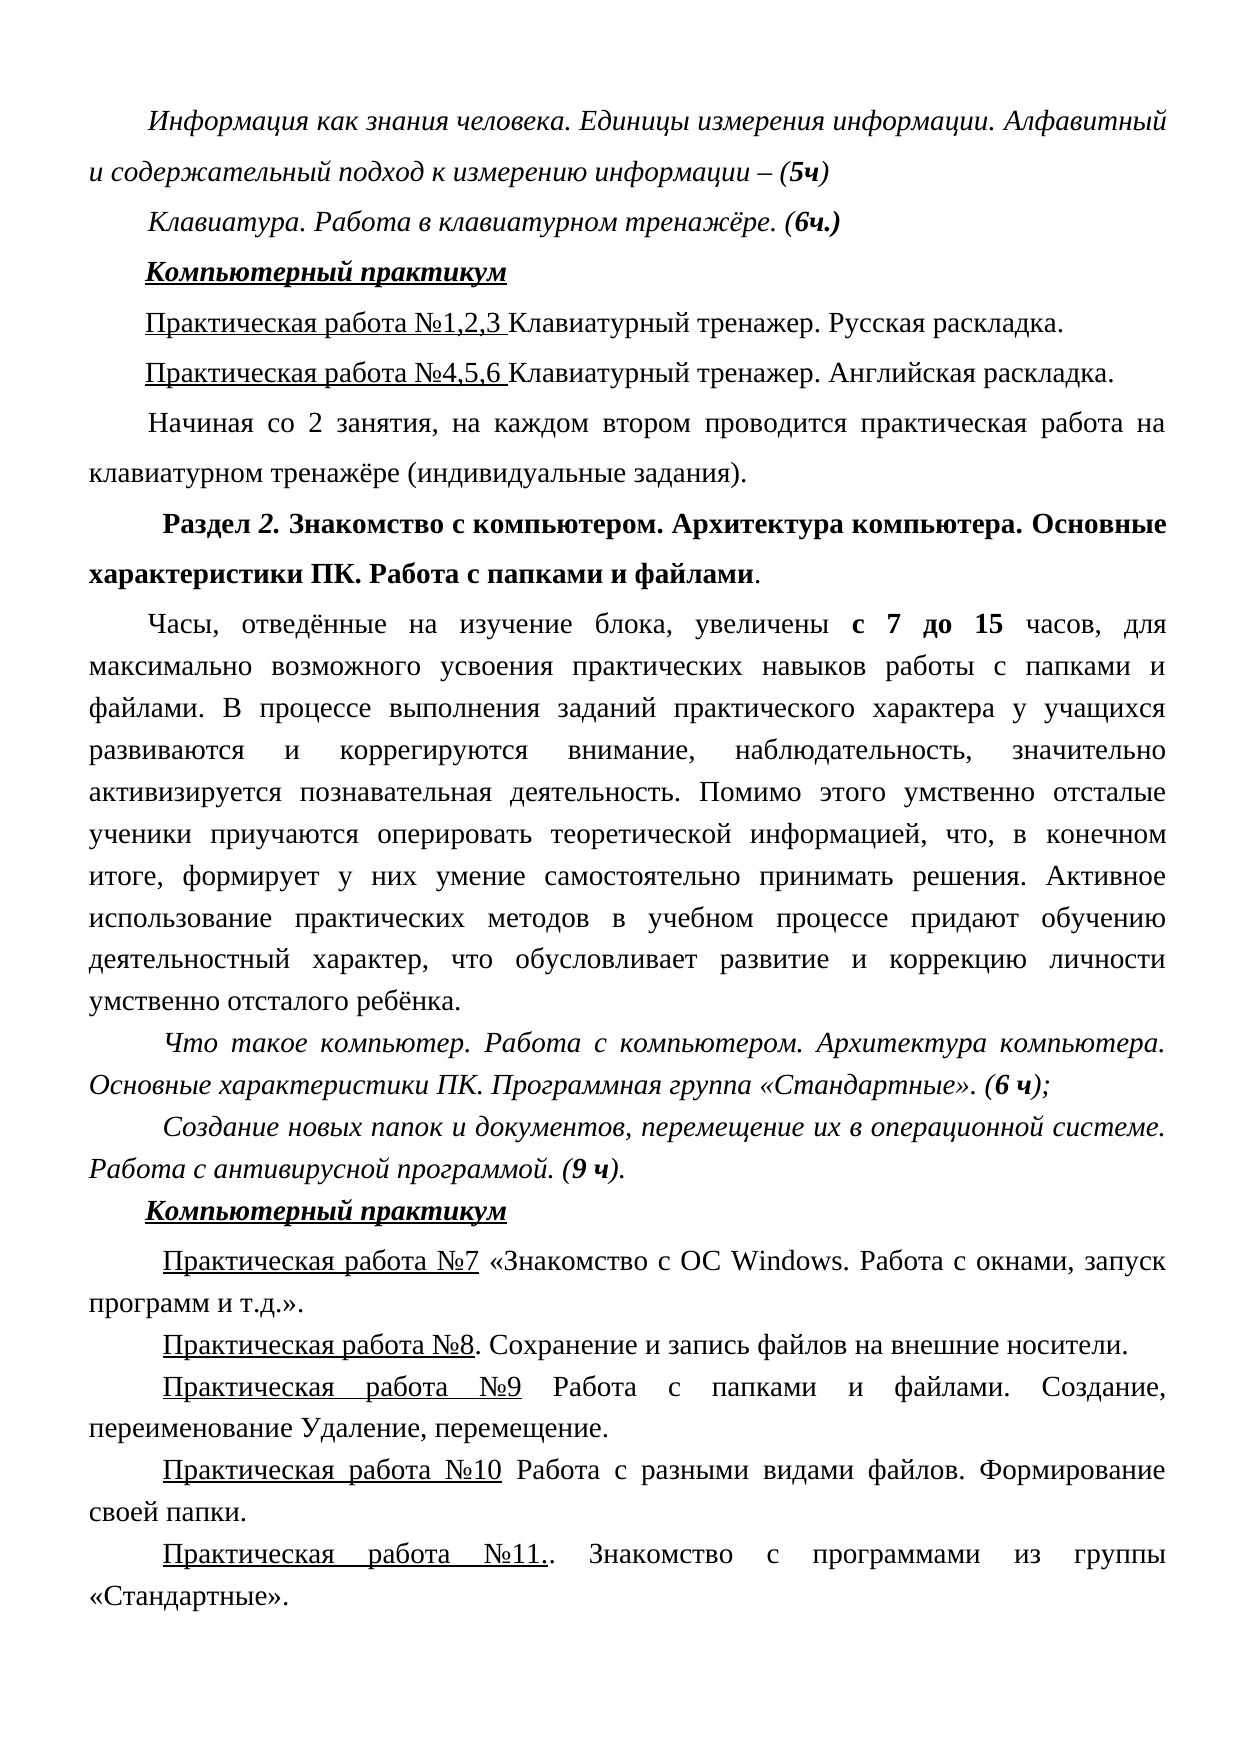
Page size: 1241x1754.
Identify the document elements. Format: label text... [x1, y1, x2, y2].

text Раздел 2. Знакомство с компьютером. Архитектура компьютера. Основные характеристики ПК. Работа с папками и файлами. [89, 506, 1167, 590]
text Клавиатура. Работа в клавиатурном тренажёре. (6ч.) [89, 204, 1167, 238]
text Что такое компьютер. Работа с компьютером. Архитектура компьютера. Основные характеристики ПК. Программная группа «Стандартные». (6 ч); [89, 1025, 1167, 1101]
text Практическая работа №1,2,3 Клавиатурный тренажер. Русская раскладка. [89, 305, 1167, 338]
text Часы, отведённые на изучение блока, увеличены с 7 до 15 часов, для максимально возможного усвоения практических навыков работы с папками и файлами. В процессе выполнения заданий практического характера у учащихся развиваются и коррегируются внимание, наблюдательность, значительно активизируется познавательная деятельность. Помимо этого умственно отсталые ученики приучаются оперировать теоретической информацией, что, в конечном итоге, формирует у них умение самостоятельно принимать решения. Активное использование практических методов в учебном процессе придают обучению деятельностный характер, что обусловливает развитие и коррекцию личности умственно отсталого ребёнка. [89, 607, 1167, 1017]
text Компьютерный практикум [89, 1193, 1167, 1226]
text Практическая работа №7 «Знакомство с ОC Windows. Работа с окнами, запуск программ и т.д.». [89, 1243, 1167, 1318]
text Практическая работа №10 Работа с разными видами файлов. Формирование своей папки. [89, 1452, 1167, 1528]
text Практическая работа №11.. Знакомство с программами из группы «Стандартные». [89, 1536, 1167, 1612]
text Практическая работа №9 Работа с папками и файлами. Создание, переименование Удаление, перемещение. [89, 1369, 1167, 1444]
text Компьютерный практикум [89, 254, 1167, 288]
text Информация как знания человека. Единицы измерения информации. Алфавитный и содержательный подход к измерению информации – (5ч) [89, 103, 1167, 187]
text Практическая работа №8. Сохранение и запись файлов на внешние носители. [89, 1327, 1167, 1360]
text Начиная со 2 занятия, на каждом втором проводится практическая работа на клавиатурном тренажёре (индивидуальные задания). [89, 405, 1167, 489]
text Практическая работа №4,5,6 Клавиатурный тренажер. Английская раскладка. [89, 355, 1167, 388]
text Создание новых папок и документов, перемещение их в операционной системе. Работа с антивирусной программой. (9 ч). [89, 1109, 1167, 1184]
